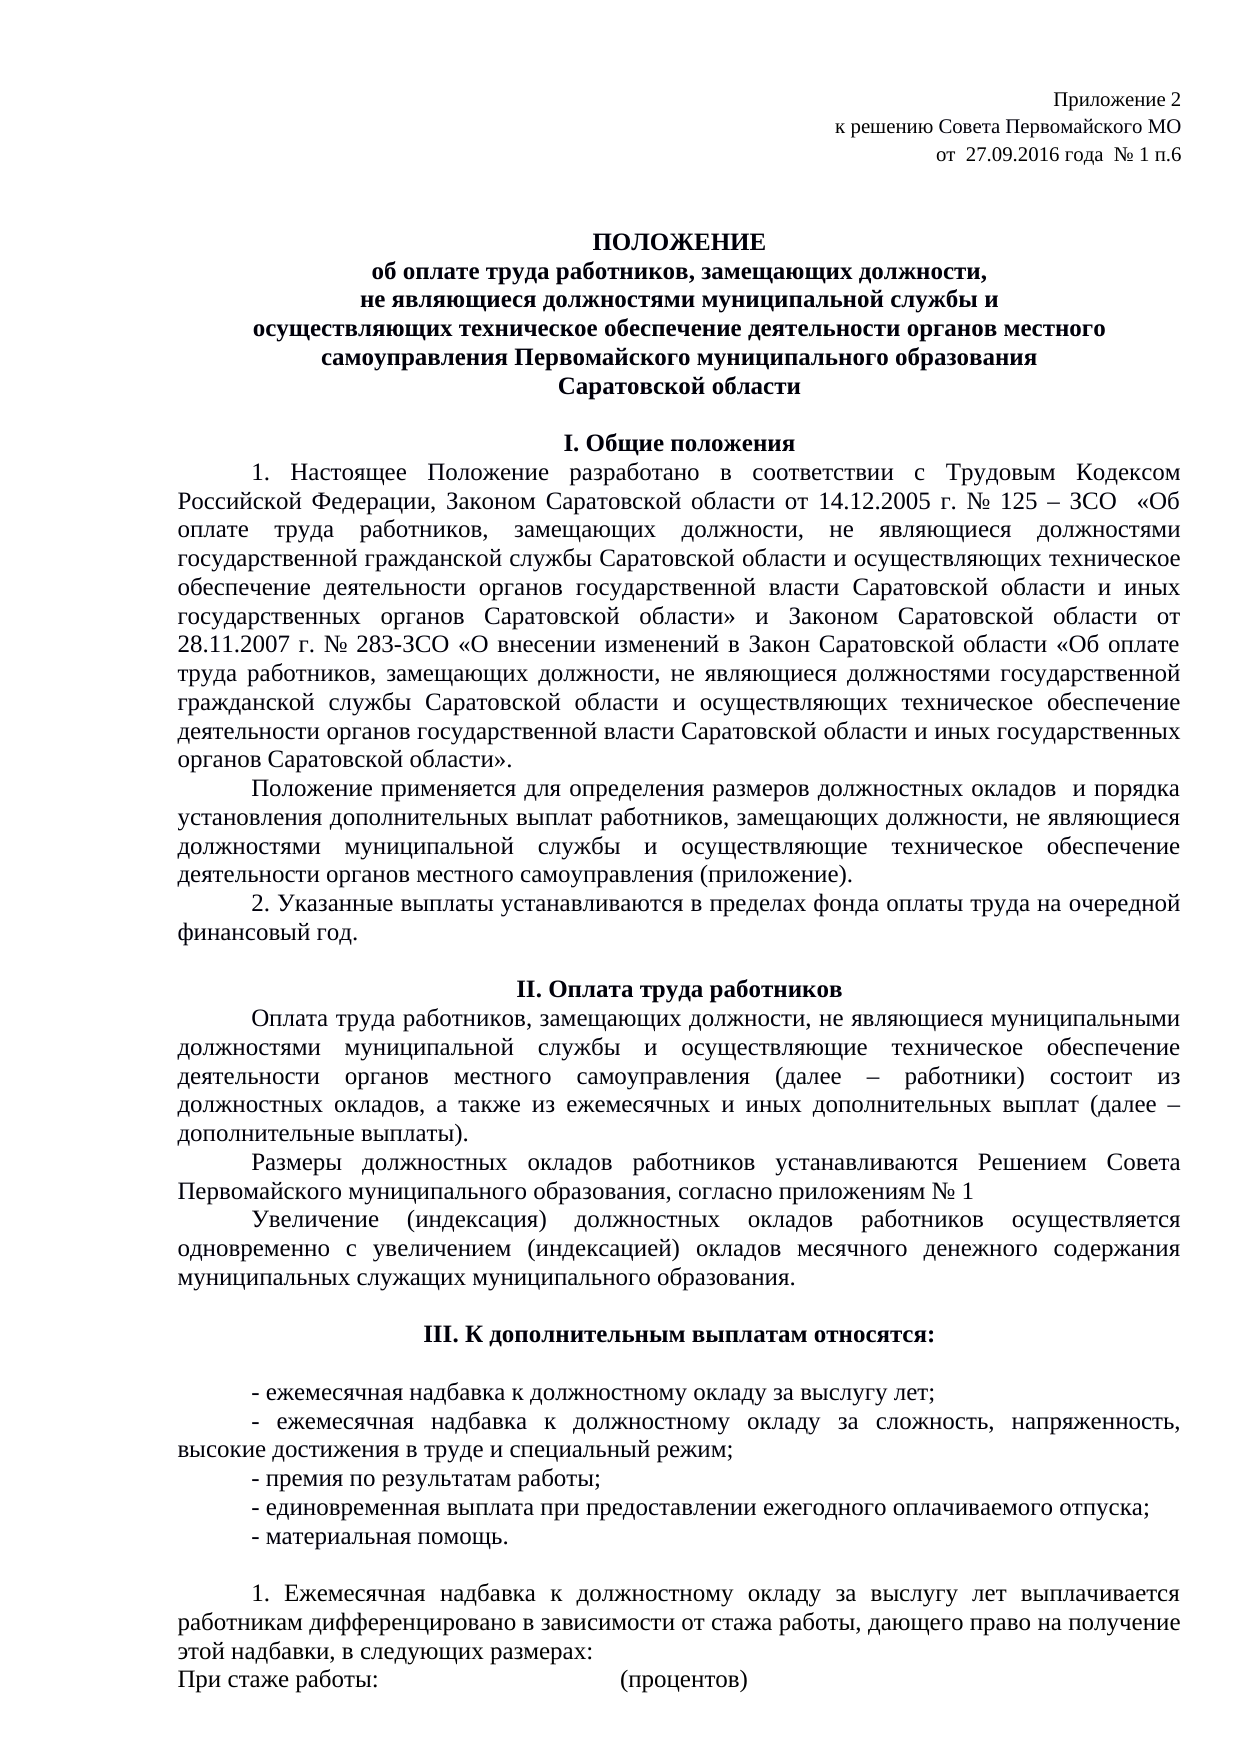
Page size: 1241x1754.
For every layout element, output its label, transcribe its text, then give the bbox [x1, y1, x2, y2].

text Приложение 2 [177, 87, 1181, 111]
text ПОЛОЖЕНИЕ [177, 227, 1181, 256]
text от 27.09.2016 года № 1 п.6 [177, 142, 1181, 166]
text к решению Совета Первомайского МО [177, 114, 1181, 138]
text Размеры должностных окладов работников устанавливаются Решением Совета Первомайского муниципального образования, согласно приложениям № 1 [177, 1147, 1181, 1204]
text Увеличение (индексация) должностных окладов работников осуществляется одновременно с увеличением (индексацией) окладов месячного денежного содержания муниципальных служащих муниципального образования. [177, 1204, 1181, 1291]
text - материальная помощь. [177, 1521, 1181, 1549]
text - ежемесячная надбавка к должностному окладу за сложность, напряженность, высокие достижения в труде и специальный режим; [177, 1406, 1181, 1463]
text 2. Указанные выплаты устанавливаются в пределах фонда оплаты труда на очередной финансовый год. [177, 888, 1181, 946]
text об оплате труда работников, замещающих должности, [177, 256, 1181, 284]
text II. Оплата труда работников [177, 974, 1181, 1003]
text - ежемесячная надбавка к должностному окладу за выслугу лет; [177, 1377, 1181, 1406]
text При стаже работы: (процентов) [177, 1664, 1181, 1693]
text 1. Настоящее Положение разработано в соответствии с Трудовым Кодексом Российской Федерации, Законом Саратовской области от 14.12.2005 г. № 125 – ЗСО «Об оплате труда работников, замещающих должности, не являющиеся должностями государственной гражданской службы Саратовской области и осуществляющих техническое обеспечение деятельности органов государственной власти Саратовской области и иных государственных органов Саратовской области» и Законом Саратовской области от 28.11.2007 г. № 283-ЗСО «О внесении изменений в Закон Саратовской области «Об оплате труда работников, замещающих должности, не являющиеся должностями государственной гражданской службы Саратовской области и осуществляющих техническое обеспечение деятельности органов государственной власти Саратовской области и иных государственных органов Саратовской области». [177, 457, 1181, 773]
text Оплата труда работников, замещающих должности, не являющиеся муниципальными должностями муниципальной службы и осуществляющие техническое обеспечение деятельности органов местного самоуправления (далее – работники) состоит из должностных окладов, а также из ежемесячных и иных дополнительных выплат (далее – дополнительные выплаты). [177, 1003, 1181, 1147]
text I. Общие положения [177, 428, 1181, 457]
text осуществляющих техническое обеспечение деятельности органов местного самоуправления Первомайского муниципального образования [177, 313, 1181, 371]
text не являющиеся должностями муниципальной службы и [177, 284, 1181, 313]
text Положение применяется для определения размеров должностных окладов и порядка установления дополнительных выплат работников, замещающих должности, не являющиеся должностями муниципальной службы и осуществляющие техническое обеспечение деятельности органов местного самоуправления (приложение). [177, 773, 1181, 888]
text 1. Ежемесячная надбавка к должностному окладу за выслугу лет выплачивается работникам дифференцировано в зависимости от стажа работы, дающего право на получение этой надбавки, в следующих размерах: [177, 1578, 1181, 1664]
text - единовременная выплата при предоставлении ежегодного оплачиваемого отпуска; [177, 1492, 1181, 1521]
text Саратовской области [177, 371, 1181, 399]
text - премия по результатам работы; [177, 1463, 1181, 1492]
text III. К дополнительным выплатам относятся: [177, 1319, 1181, 1348]
